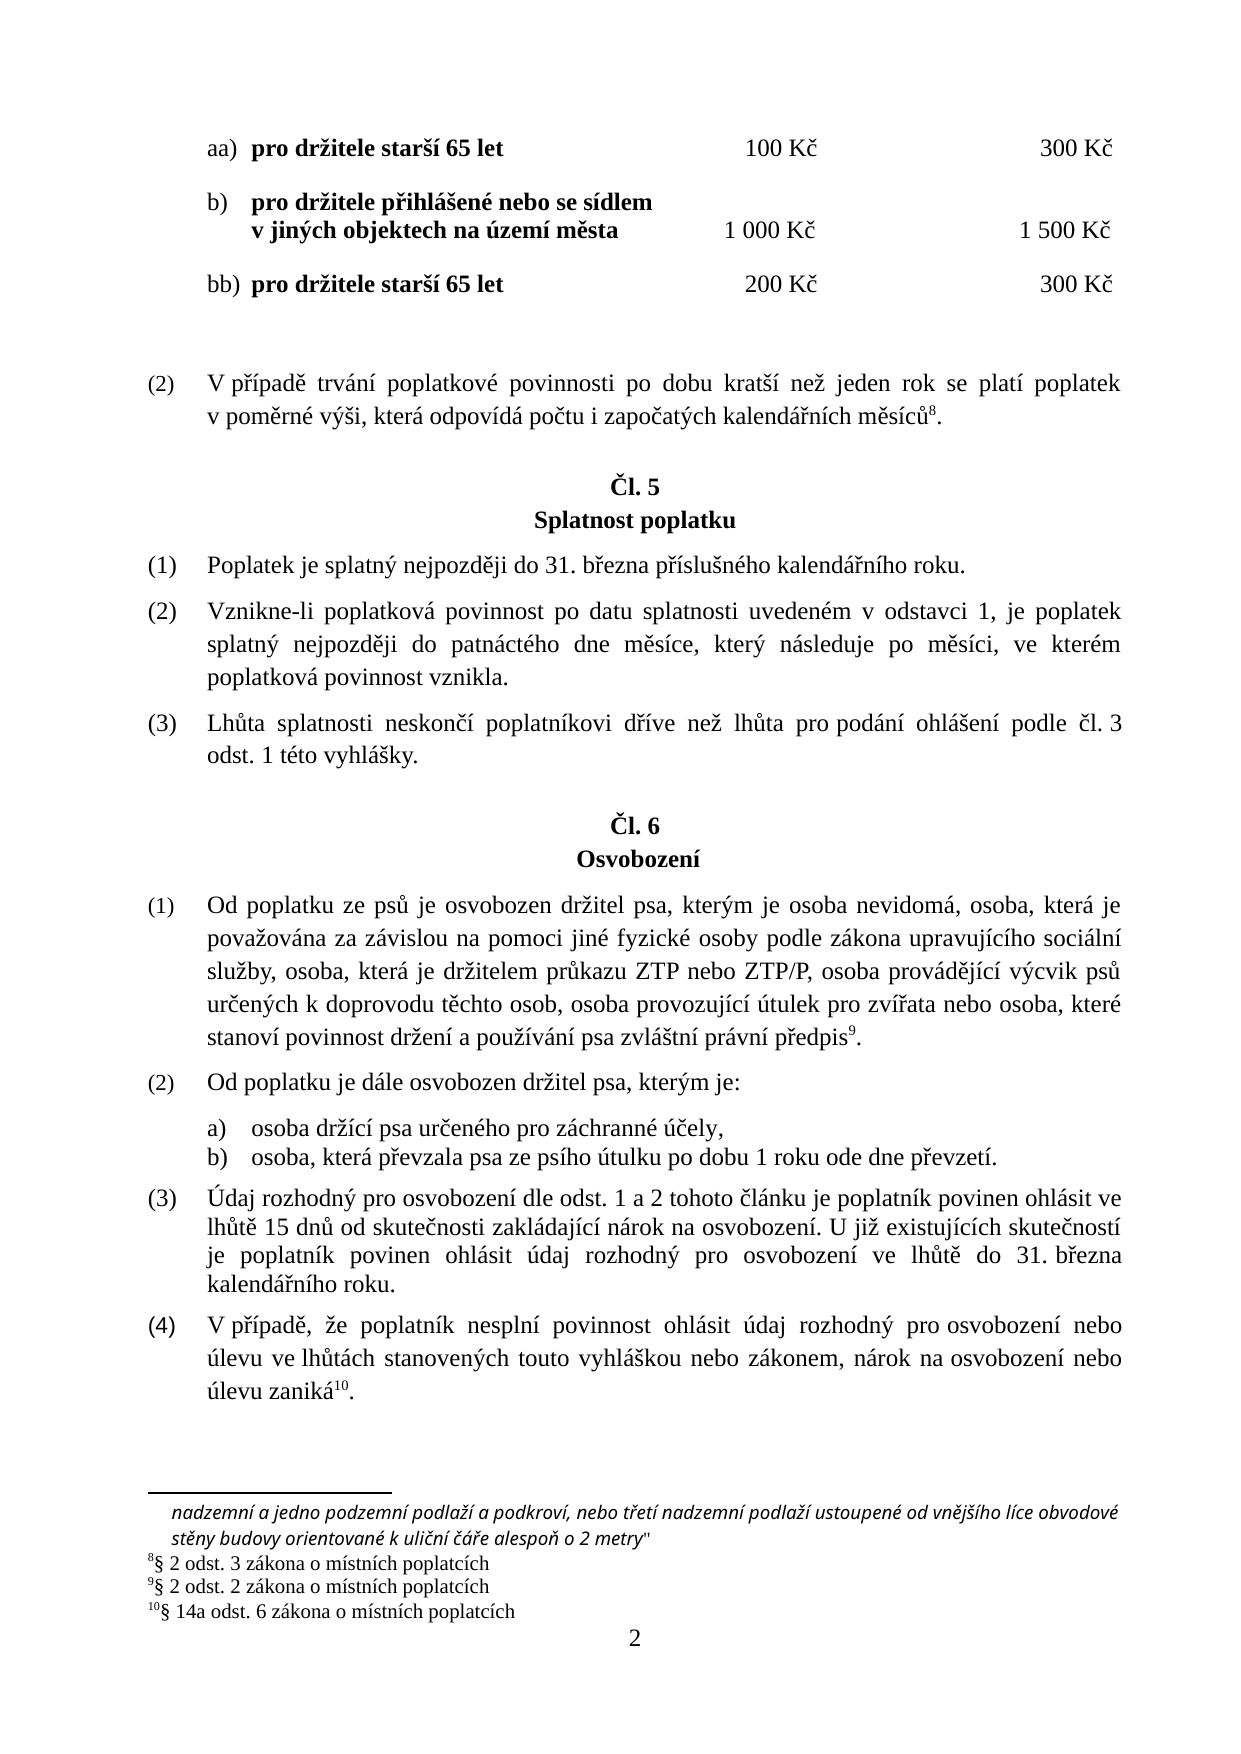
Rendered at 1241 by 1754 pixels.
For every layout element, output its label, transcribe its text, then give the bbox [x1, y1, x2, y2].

text aa) pro držitele starší 65 let 100 Kč 300 Kč [207, 133, 1122, 162]
list Od poplatku ze psů je osvobozen držitel psa, kterým je osoba nevidomá, osoba, která je považována za závislou na pomoci jiné fyzické osoby podle zákona upravujícího sociální služby, osoba, která je držitelem průkazu ZTP nebo ZTP/P, osoba provádějící výcvik psů určených k doprovodu těchto osob, osoba provozující útulek pro zvířata nebo osoba, které stanoví povinnost držení a používání psa zvláštní právní předpis. [148, 890, 1122, 1051]
list Lhůta splatnosti neskončí poplatníkovi dříve než lhůta pro podání ohlášení podle čl. 3 odst. 1 této vyhlášky. [148, 708, 1122, 769]
text b) pro držitele přihlášené nebo se sídlem [207, 187, 1122, 215]
list V případě trvání poplatkové povinnosti po dobu kratší než jeden rok se platí poplatek v poměrné výši, která odpovídá počtu i započatých kalendářních měsíců. [148, 368, 1122, 430]
list Vznikne-li poplatková povinnost po datu splatnosti uvedeném v odstavci 1, je poplatek splatný nejpozději do patnáctého dne měsíce, který následuje po měsíci, ve kterém poplatková povinnost vznikla. [148, 596, 1122, 691]
text bb) pro držitele starší 65 let 200 Kč 300 Kč [207, 269, 1122, 298]
list Poplatek je splatný nejpozději do 31. března příslušného kalendářního roku. [148, 551, 1122, 579]
list osoba držící psa určeného pro záchranné účely, [207, 1113, 1122, 1142]
subtitle Čl. 6 Osvobození [148, 811, 1122, 873]
subtitle Čl. 5 Splatnost poplatku [148, 472, 1122, 534]
text v jiných objektech na území města 1 000 Kč 1 500 Kč [148, 215, 1122, 244]
list osoba, která převzala psa ze psího útulku po dobu 1 roku ode dne převzetí. [207, 1142, 1122, 1170]
list Údaj rozhodný pro osvobození dle odst. 1 a 2 tohoto článku je poplatník povinen ohlásit ve lhůtě 15 dnů od skutečnosti zakládající nárok na osvobození. U již existujících skutečností je poplatník povinen ohlásit údaj rozhodný pro osvobození ve lhůtě do 31. března kalendářního roku. [148, 1183, 1122, 1298]
list Od poplatku je dále osvobozen držitel psa, kterým je: [148, 1067, 1122, 1096]
list V případě, že poplatník nesplní povinnost ohlásit údaj rozhodný pro osvobození nebo úlevu ve lhůtách stanovených touto vyhláškou nebo zákonem, nárok na osvobození nebo úlevu zaniká. [148, 1310, 1122, 1405]
